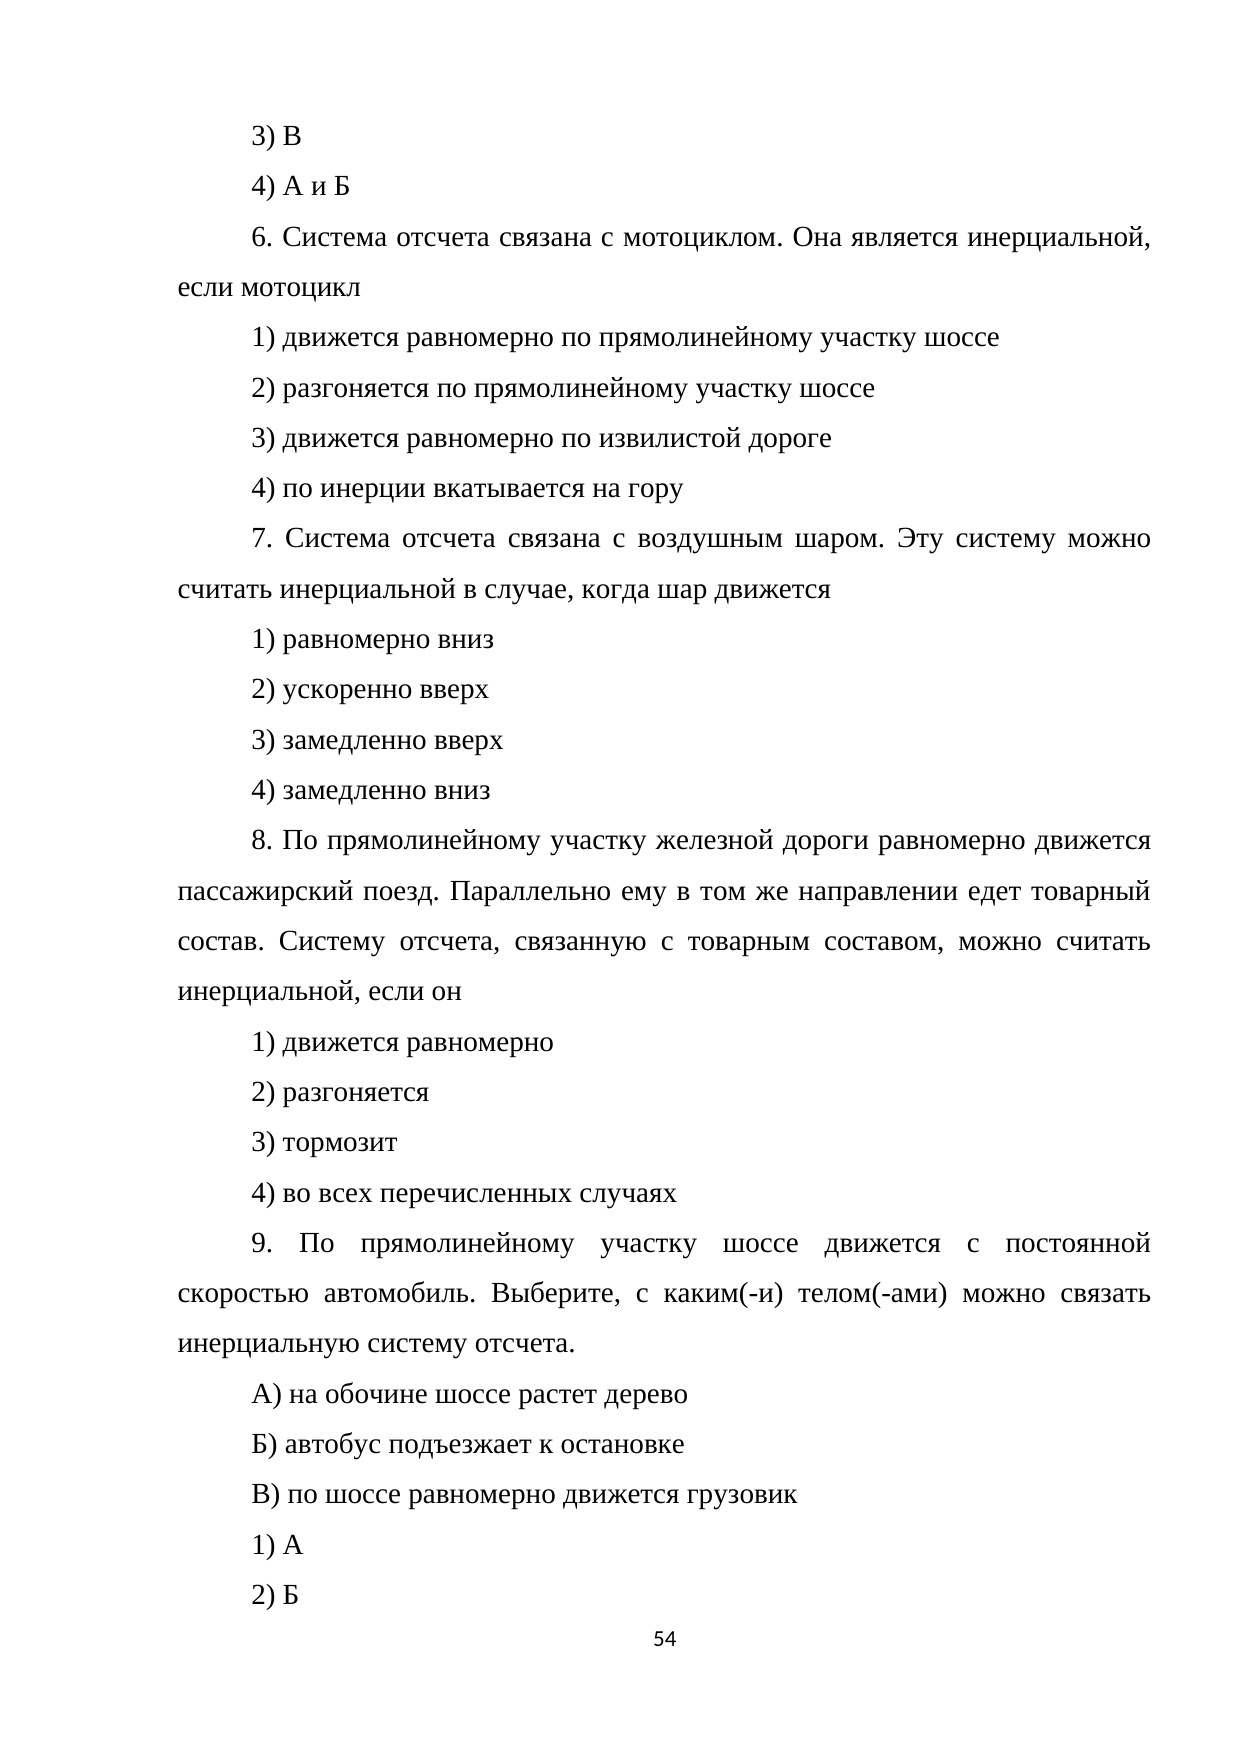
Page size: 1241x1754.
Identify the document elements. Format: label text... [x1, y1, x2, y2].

text 1) А [177, 1527, 1152, 1560]
text 4) во всех перечисленных случаях [177, 1175, 1152, 1208]
text 1) движется равномерно по прямолинейному участку шоссе [177, 319, 1152, 353]
text В) по шоссе равномерно движется грузовик [177, 1477, 1152, 1510]
text 3) тормозит [177, 1124, 1152, 1158]
text 4) по инерции вкатывается на гору [177, 470, 1152, 504]
text 1) равномерно вниз [177, 621, 1152, 655]
text 2) Б [177, 1577, 1152, 1611]
text 7. Система отсчета связана с воздушным шаром. Эту систему можно считать инерциальной в случае, когда шар движется [177, 521, 1152, 604]
text 6. Система отсчета связана с мотоциклом. Она является инерциальной, если мотоцикл [177, 219, 1152, 303]
text Б) автобус подъезжает к остановке [177, 1426, 1152, 1460]
text 2) разгоняется [177, 1074, 1152, 1108]
text 2) ускоренно вверх [177, 672, 1152, 705]
text 4) А и Б [177, 168, 1152, 202]
text 3) замедленно вверх [177, 722, 1152, 755]
text 2) разгоняется по прямолинейному участку шоссе [177, 370, 1152, 403]
text 3) движется равномерно по извилистой дороге [177, 420, 1152, 453]
text 3) В [177, 118, 1152, 152]
text 4) замедленно вниз [177, 772, 1152, 806]
text А) на обочине шоссе растет дерево [177, 1376, 1152, 1409]
text 1) движется равномерно [177, 1024, 1152, 1057]
text 9. По прямолинейному участку шоссе движется с постоянной скоростью автомобиль. Выберите, с каким(-и) телом(-ами) можно связать инерциальную систему отсчета. [177, 1225, 1152, 1359]
text 8. По прямолинейному участку железной дороги равномерно движется пассажирский поезд. Параллельно ему в том же направлении едет товарный состав. Систему отсчета, связанную с товарным составом, можно считать инерциальной, если он [177, 822, 1152, 1007]
